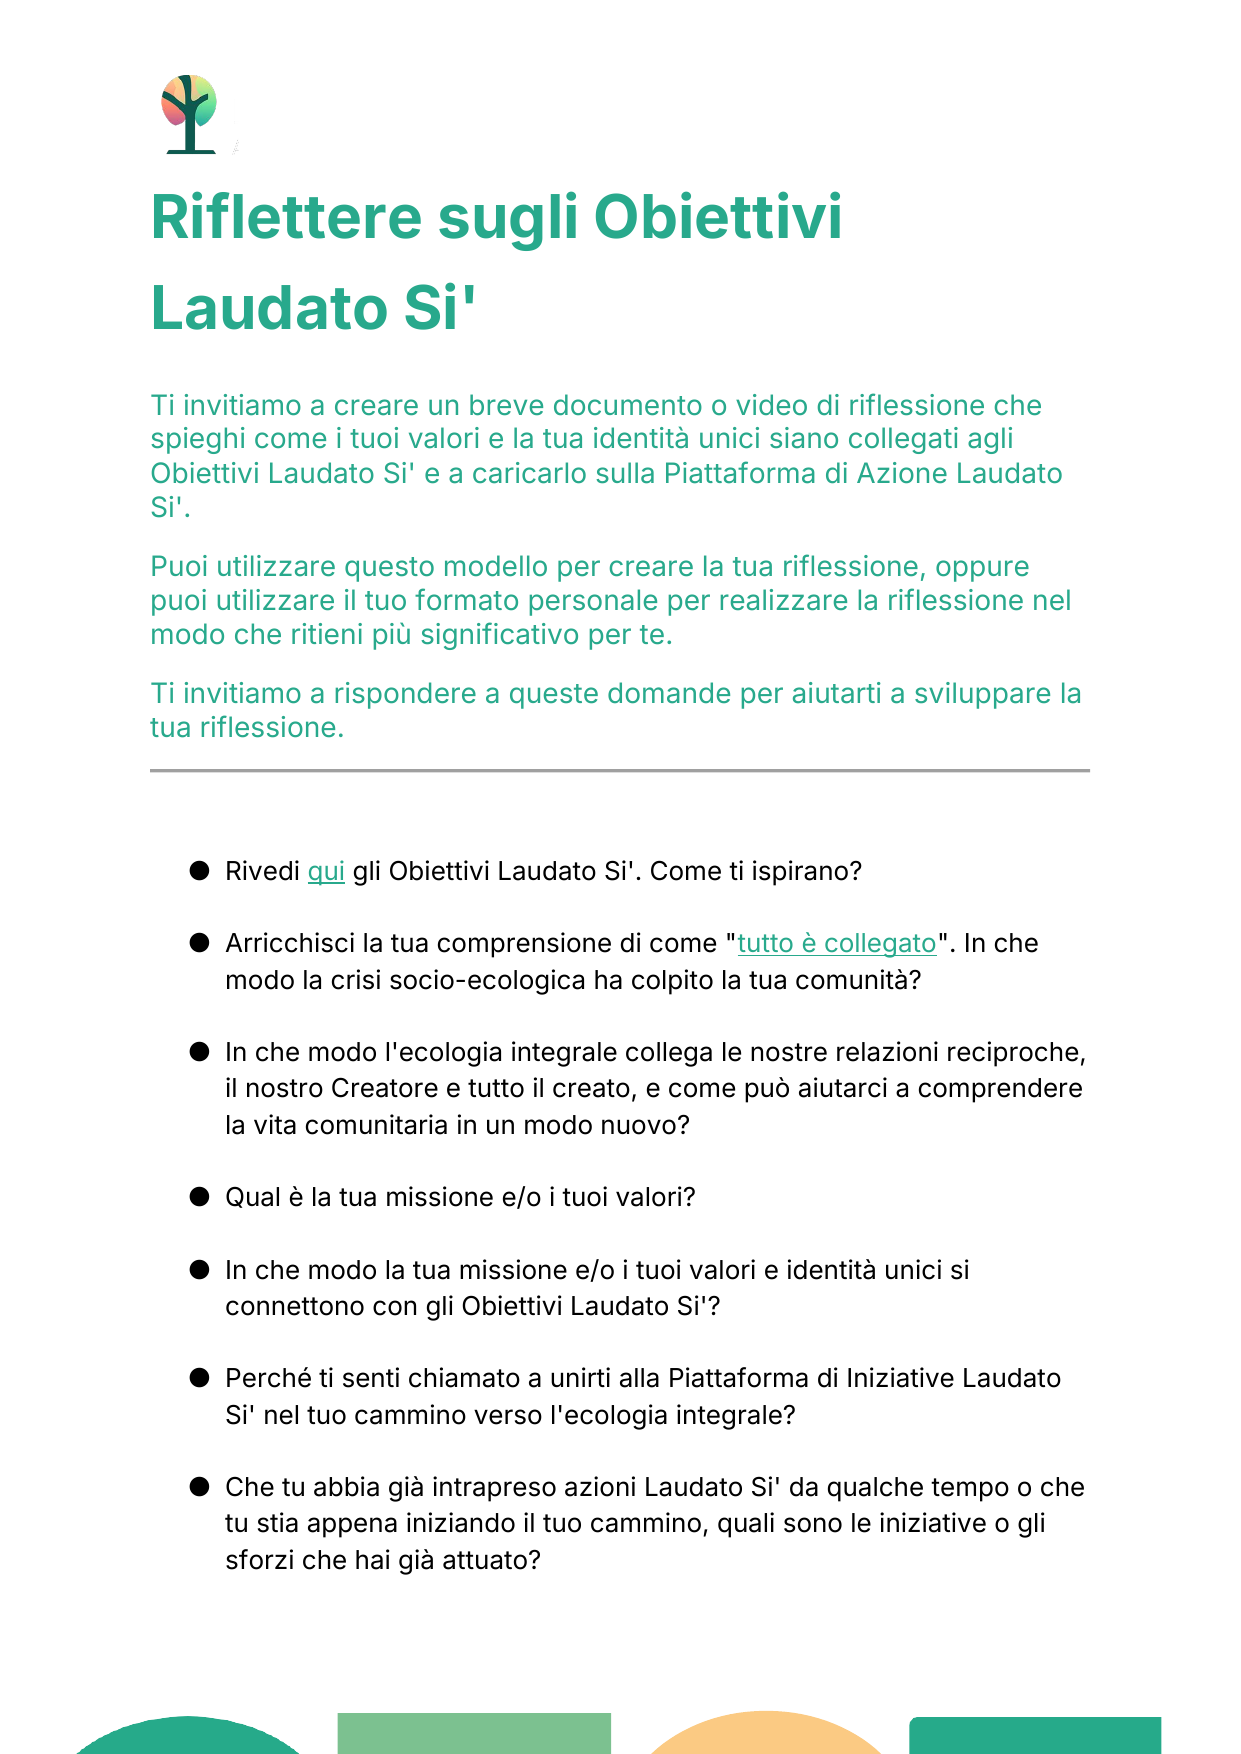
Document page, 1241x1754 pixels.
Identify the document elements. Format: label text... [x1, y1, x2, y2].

picture [73, 1716, 302, 1754]
picture [909, 1717, 1162, 1754]
text Ti invitiamo a creare un breve documento o video di riflessione che spieghi come i tuoi valori e la tua identità unici siano collegati agli Obiettivi Laudato Si' e a caricarlo sulla Piattaforma di Azione Laudato Si'. [150, 388, 1090, 524]
text Puoi utilizzare questo modello per creare la tua riflessione, oppure puoi utilizzare il tuo formato personale per realizzare la riflessione nel modo che ritieni più significativo per te. [150, 549, 1090, 651]
list Arricchisci la tua comprensione di come "tutto è collegato". In che modo la crisi socio-ecologica ha colpito la tua comunità? [187, 928, 1090, 996]
list In che modo l'ecologia integrale collega le nostre relazioni reciproche, il nostro Creatore e tutto il creato, e come può aiutarci a comprendere la vita comunitaria in un modo nuovo? [187, 1036, 1090, 1141]
text Ti invitiamo a rispondere a queste domande per aiutarti a sviluppare la tua riflessione. [150, 676, 1090, 744]
list Che tu abbia già intrapreso azioni Laudato Si' da qualche tempo o che tu stia appena iniziando il tuo cammino, quali sono le iniziative o gli sforzi che hai già attuato? [187, 1471, 1090, 1576]
list In che modo la tua missione e/o i tuoi valori e identità unici si connettono con gli Obiettivi Laudato Si'? [187, 1254, 1090, 1322]
list Rivedi qui gli Obiettivi Laudato Si'. Come ti ispirano? [187, 855, 1090, 887]
list Perché ti senti chiamato a unirti alla Piattaforma di Iniziative Laudato Si' nel tuo cammino verso l'ecologia integrale? [187, 1363, 1090, 1431]
list Qual è la tua missione e/o i tuoi valori? [187, 1181, 1090, 1213]
picture [161, 75, 239, 155]
text Riflettere sugli Obiettivi Laudato Si' [150, 180, 1090, 344]
